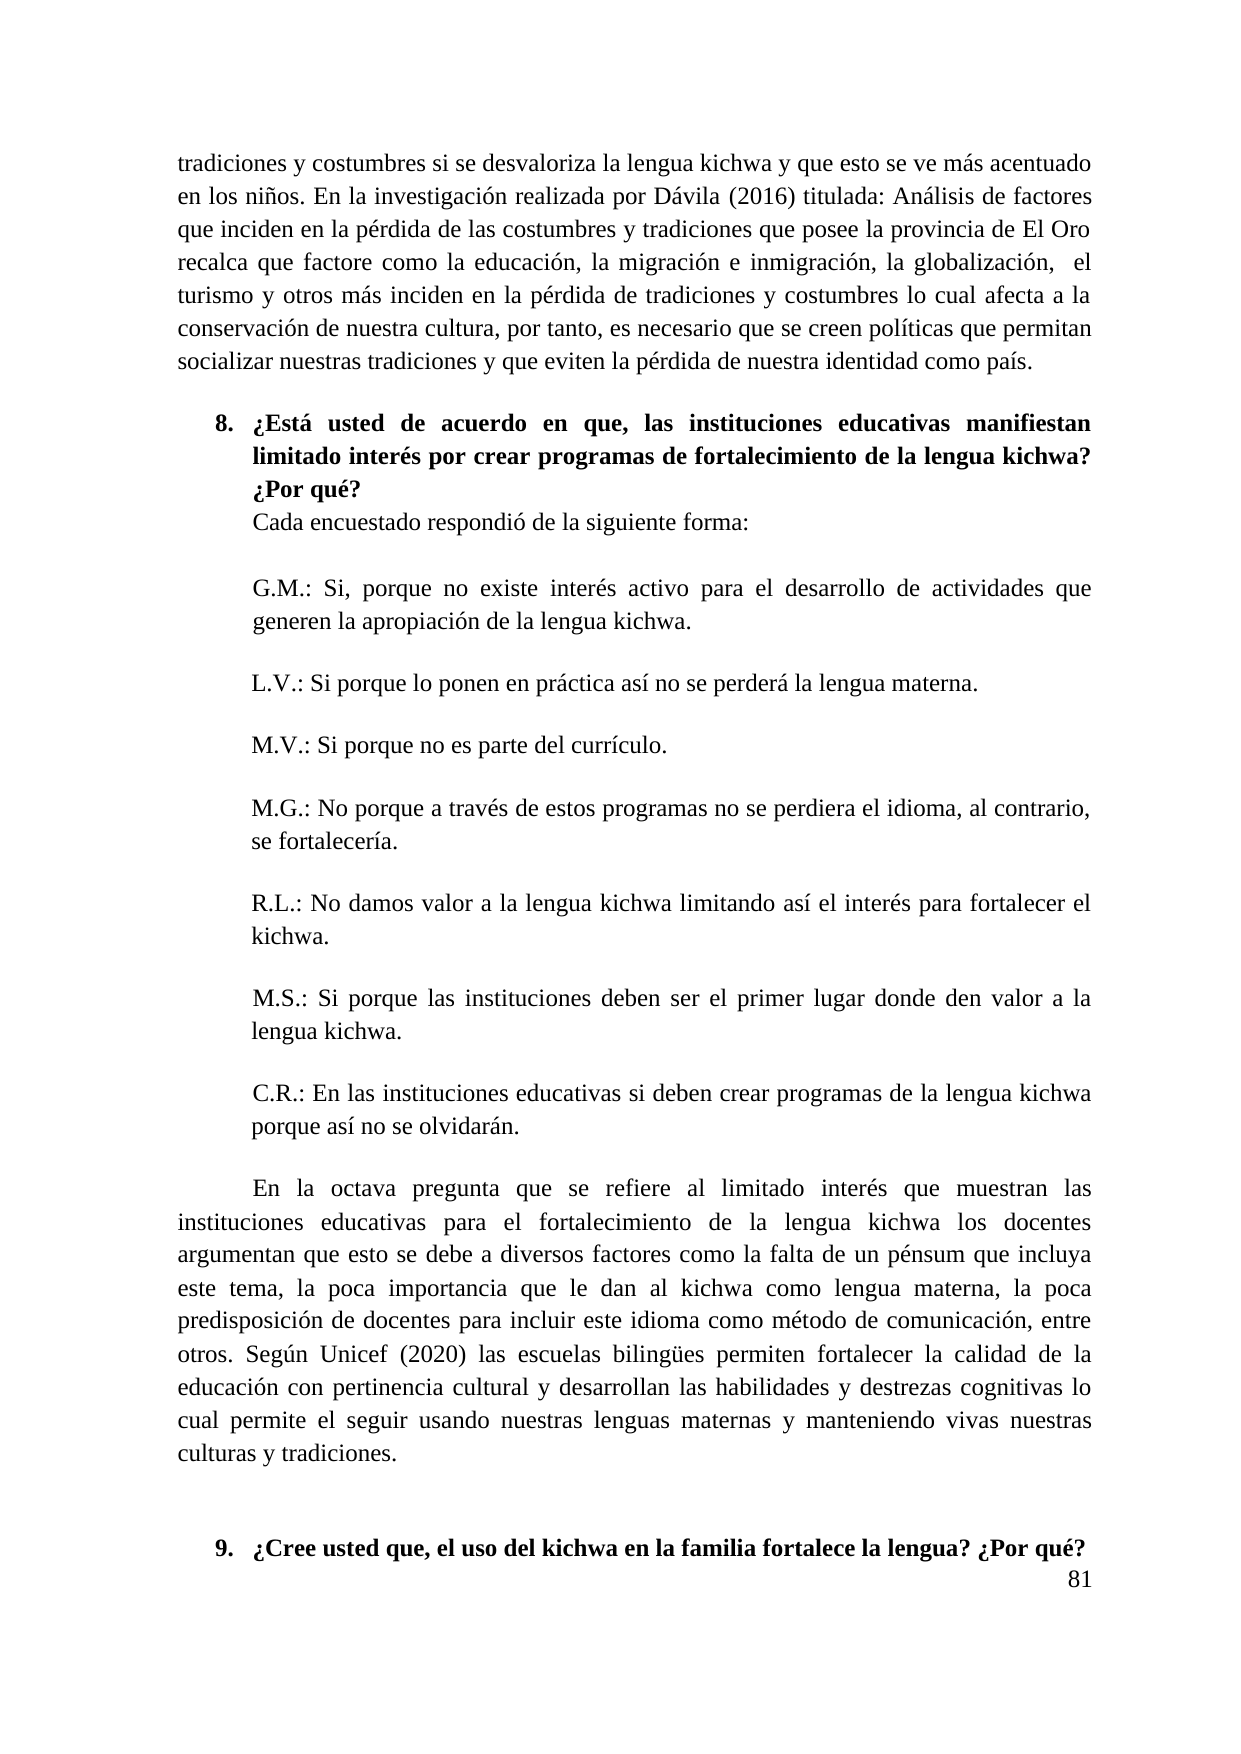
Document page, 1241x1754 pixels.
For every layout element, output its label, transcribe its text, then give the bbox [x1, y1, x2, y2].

list ¿Está usted de acuerdo en que, las instituciones educativas manifiestan limitado interés por crear programas de fortalecimiento de la lengua kichwa? ¿Por qué? [215, 408, 1092, 503]
text En la octava pregunta que se refiere al limitado interés que muestran las instituciones educativas para el fortalecimiento de la lengua kichwa los docentes argumentan que esto se debe a diversos factores como la falta de un pénsum que incluya este tema, la poca importancia que le dan al kichwa como lengua materna, la poca predisposición de docentes para incluir este idioma como método de comunicación, entre otros. Según Unicef las escuelas bilingües permiten fortalecer la calidad de la educación con pertinencia cultural y desarrollan las habilidades y destrezas cognitivas lo cual permite el seguir usando nuestras lenguas maternas y manteniendo vivas nuestras culturas y tradiciones. [177, 1173, 1092, 1466]
text R.L.: No damos valor a la lengua kichwa limitando así el interés para fortalecer el kichwa. [251, 888, 1092, 950]
text M.S.: Si porque las instituciones deben ser el primer lugar donde den valor a la lengua kichwa. [251, 983, 1092, 1045]
list G.M.: Si, porque no existe interés activo para el desarrollo de actividades que generen la apropiación de la lengua kichwa. [252, 573, 1092, 635]
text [177, 148, 1092, 374]
text L.V.: Si porque lo ponen en práctica así no se perderá la lengua materna. [251, 668, 1092, 697]
list ¿Cree usted que, el uso del kichwa en la familia fortalece la lengua? ¿Por qué? [215, 1533, 1092, 1562]
text M.G.: No porque a través de estos programas no se perdiera el idioma, al contrario, se fortalecería. [251, 793, 1092, 854]
list Cada encuestado respondió de la siguiente forma: [252, 507, 1092, 536]
text C.R.: En las instituciones educativas si deben crear programas de la lengua kichwa porque así no se olvidarán. [251, 1078, 1092, 1140]
text M.V.: Si porque no es parte del currículo. [251, 731, 1092, 759]
